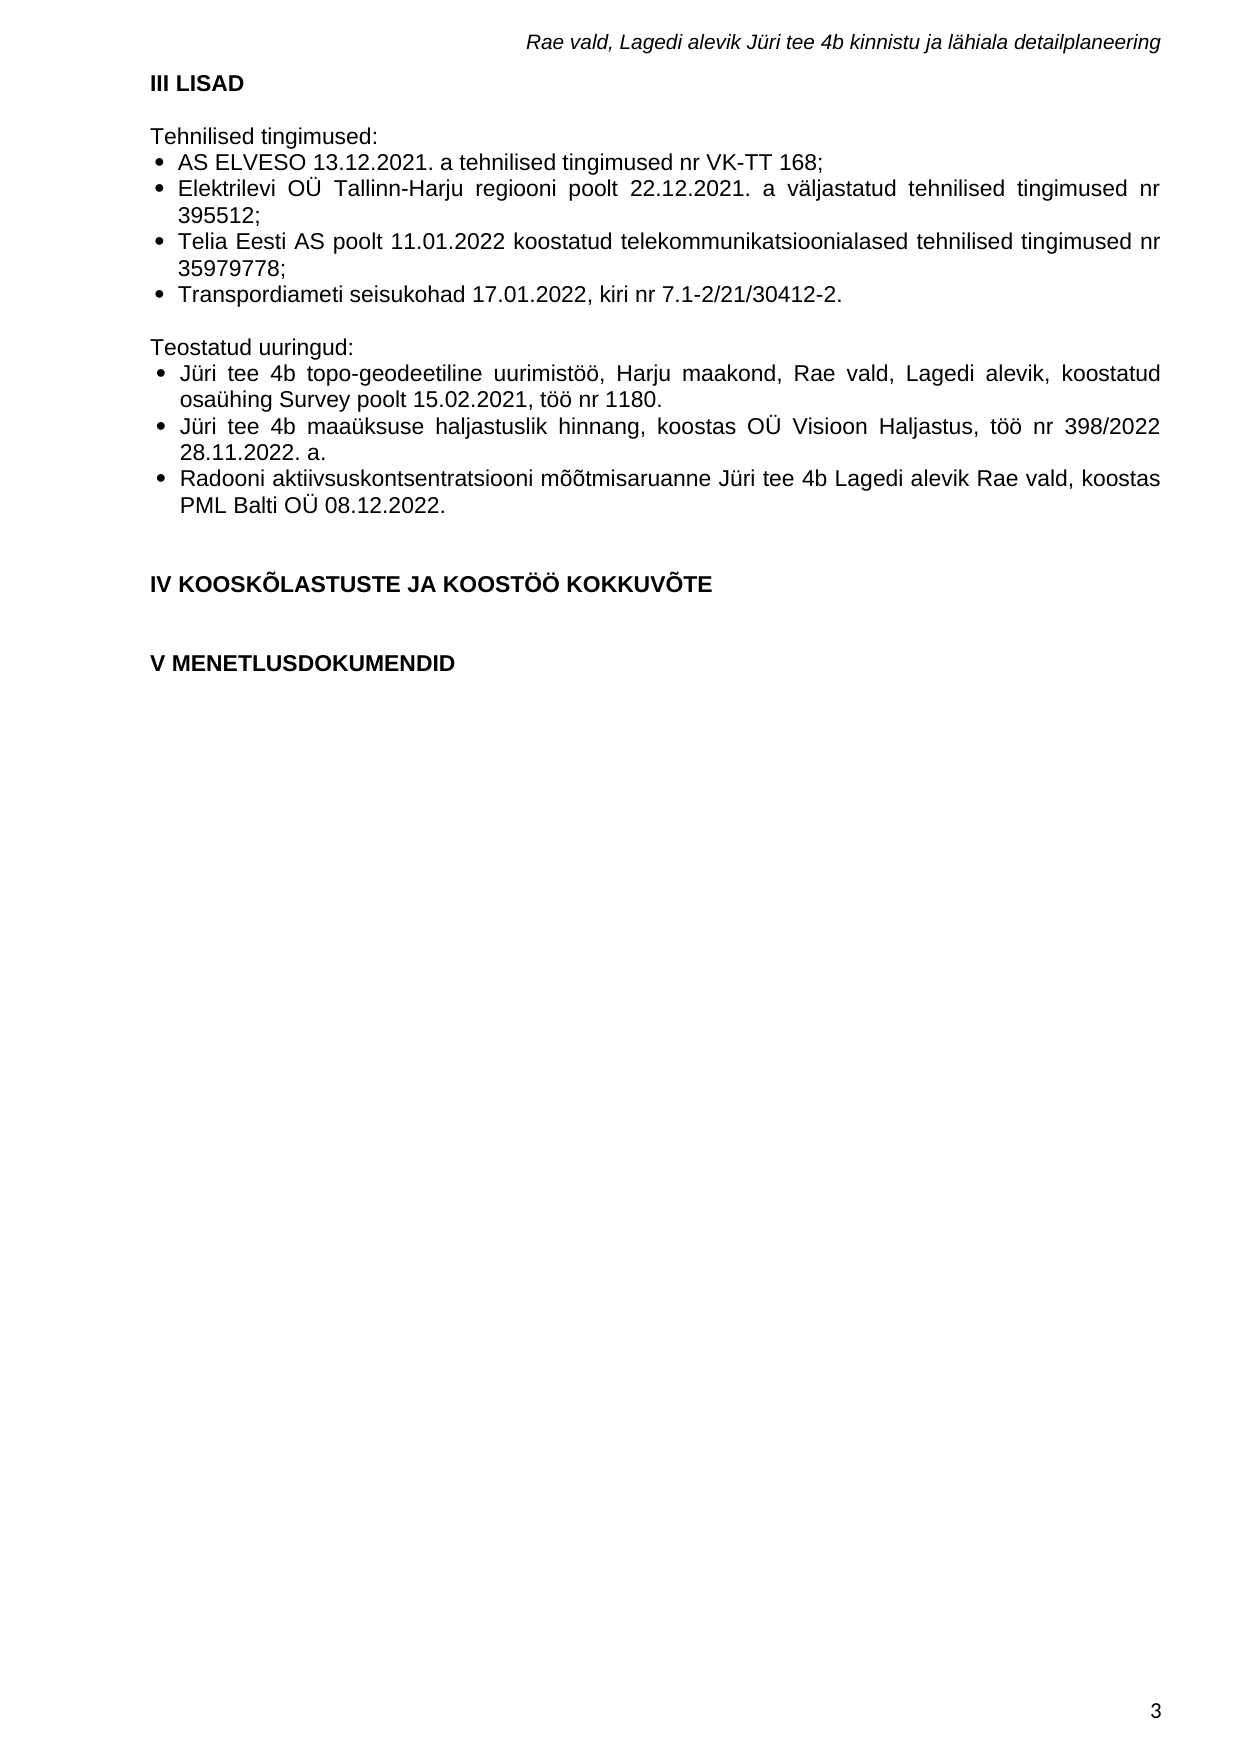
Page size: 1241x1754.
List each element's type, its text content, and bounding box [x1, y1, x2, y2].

list KOOSKÕLASTUSTE JA KOOSTÖÖ KOKKUVÕTE [150, 571, 1161, 597]
list AS ELVESO 13.12.2021. a tehnilised tingimused nr VK-TT 168; [155, 149, 1161, 175]
text Teostatud uuringud: [150, 333, 1161, 360]
list Jüri tee 4b maaüksuse haljastuslik hinnang, koostas OÜ Visioon Haljastus, töö nr 398/2022 28.11.2022. a. [157, 413, 1161, 465]
list MENETLUSDOKUMENDID [150, 650, 1161, 676]
list Telia Eesti AS poolt 11.01.2022 koostatud telekommunikatsioonialased tehnilised tingimused nr 35979778; [155, 228, 1161, 281]
list LISAD [150, 70, 1161, 96]
list Jüri tee 4b topo-geodeetiline uurimistöö, Harju maakond, Rae vald, Lagedi alevik, koostatud osaühing Survey poolt 15.02.2021, töö nr 1180. [157, 360, 1161, 413]
list Elektrilevi OÜ Tallinn-Harju regiooni poolt 22.12.2021. a väljastatud tehnilised tingimused nr 395512; [155, 175, 1161, 228]
text Tehnilised tingimused: [150, 123, 1161, 149]
list Radooni aktiivsuskontsentratsiooni mõõtmisaruanne Jüri tee 4b Lagedi alevik Rae vald, koostas PML Balti OÜ 08.12.2022. [157, 465, 1161, 518]
list Transpordiameti seisukohad 17.01.2022, kiri nr 7.1-2/21/30412-2. [155, 281, 1161, 307]
